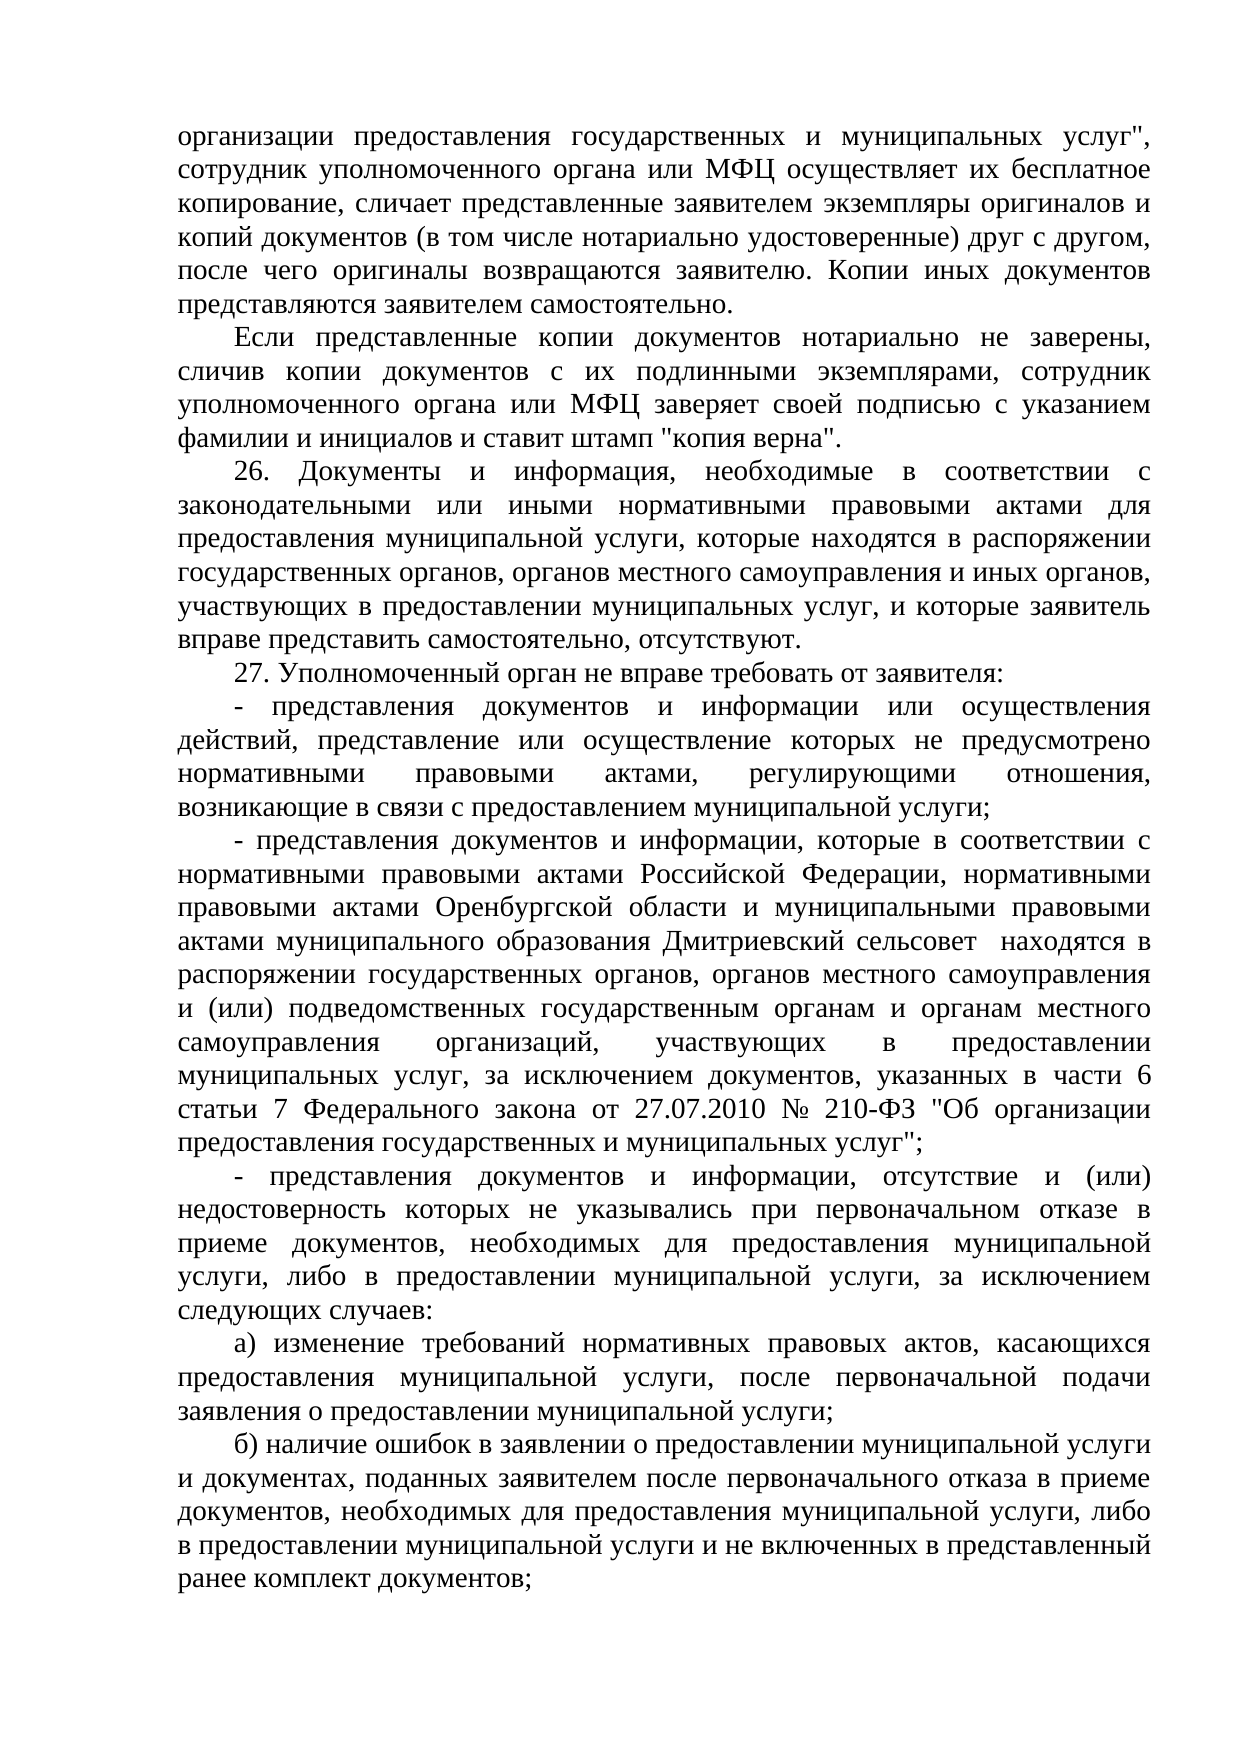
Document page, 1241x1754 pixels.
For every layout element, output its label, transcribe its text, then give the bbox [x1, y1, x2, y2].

text - представления документов и информации, которые в соответствии с нормативными правовыми актами Российской Федерации, нормативными правовыми актами Оренбургской области и муниципальными правовыми актами муниципального образования Дмитриевский сельсовет находятся в распоряжении государственных органов, органов местного самоуправления и (или) подведомственных государственным органам и органам местного самоуправления организаций, участвующих в предоставлении муниципальных услуг, за исключением документов, указанных в части 6 статьи 7 Федерального закона от 27.07.2010 № 210-ФЗ "Об организации предоставления государственных и муниципальных услуг"; [177, 822, 1152, 1158]
text а) изменение требований нормативных правовых актов, касающихся предоставления муниципальной услуги, после первоначальной подачи заявления о предоставлении муниципальной услуги; [177, 1326, 1152, 1426]
text - представления документов и информации или осуществления действий, представление или осуществление которых не предусмотрено нормативными правовыми актами, регулирующими отношения, возникающие в связи с предоставлением муниципальной услуги; [177, 688, 1152, 822]
text Если представленные копии документов нотариально не заверены, сличив копии документов с их подлинными экземплярами, сотрудник уполномоченного органа или МФЦ заверяет своей подписью с указанием фамилии и инициалов и ставит штамп "копия верна". [177, 319, 1152, 453]
text 27. Уполномоченный орган не вправе требовать от заявителя: [177, 655, 1152, 688]
text - представления документов и информации, отсутствие и (или) недостоверность которых не указывались при первоначальном отказе в приеме документов, необходимых для предоставления муниципальной услуги, либо в предоставлении муниципальной услуги, за исключением следующих случаев: [177, 1158, 1152, 1326]
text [177, 118, 1152, 319]
text 26. Документы и информация, необходимые в соответствии с законодательными или иными нормативными правовыми актами для предоставления муниципальной услуги, которые находятся в распоряжении государственных органов, органов местного самоуправления и иных органов, участвующих в предоставлении муниципальных услуг, и которые заявитель вправе представить самостоятельно, отсутствуют. [177, 453, 1152, 655]
text б) наличие ошибок в заявлении о предоставлении муниципальной услуги и документах, поданных заявителем после первоначального отказа в приеме документов, необходимых для предоставления муниципальной услуги, либо в предоставлении муниципальной услуги и не включенных в представленный ранее комплект документов; [177, 1426, 1152, 1594]
